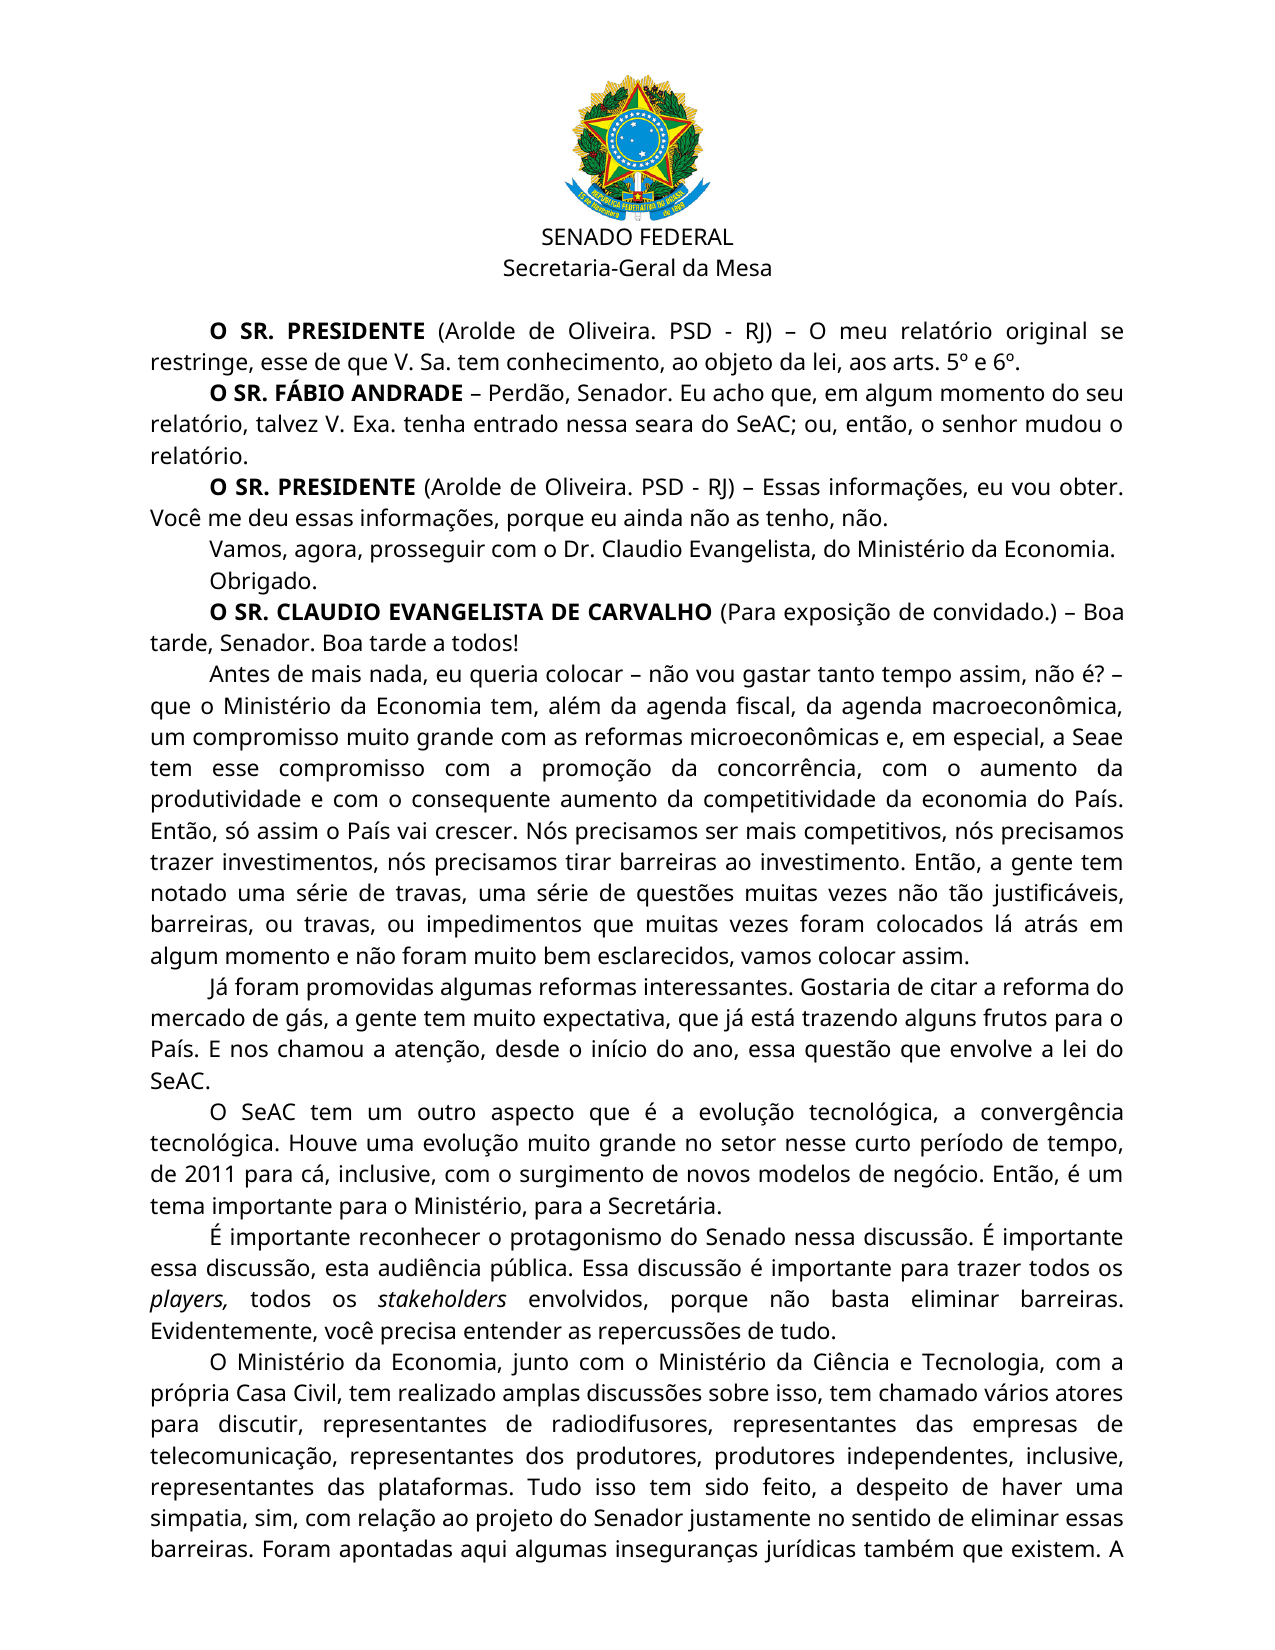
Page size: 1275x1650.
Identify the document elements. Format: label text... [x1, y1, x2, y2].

text O SR. CLAUDIO EVANGELISTA DE CARVALHO (Para exposição de convidado.) – Boa tarde, Senador. Boa tarde a todos! [150, 596, 1125, 658]
text O SR. FÁBIO ANDRADE – Perdão, Senador. Eu acho que, em algum momento do seu relatório, talvez V. Exa. tenha entrado nessa seara do SeAC; ou, então, o senhor mudou o relatório. [150, 377, 1125, 471]
text O SeAC tem um outro aspecto que é a evolução tecnológica, a convergência tecnológica. Houve uma evolução muito grande no setor nesse curto período de tempo, de 2011 para cá, inclusive, com o surgimento de novos modelos de negócio. Então, é um tema importante para o Ministério, para a Secretária. [150, 1096, 1125, 1221]
text Antes de mais nada, eu queria colocar – não vou gastar tanto tempo assim, não é? – que o Ministério da Economia tem, além da agenda fiscal, da agenda macroeconômica, um compromisso muito grande com as reformas microeconômicas e, em especial, a Seae tem esse compromisso com a promoção da concorrência, com o aumento da produtividade e com o consequente aumento da competitividade da economia do País. Então, só assim o País vai crescer. Nós precisamos ser mais competitivos, nós precisamos trazer investimentos, nós precisamos tirar barreiras ao investimento. Então, a gente tem notado uma série de travas, uma série de questões muitas vezes não tão justificáveis, barreiras, ou travas, ou impedimentos que muitas vezes foram colocados lá atrás em algum momento e não foram muito bem esclarecidos, vamos colocar assim. [150, 658, 1125, 971]
text É importante reconhecer o protagonismo do Senado nessa discussão. É importante essa discussão, esta audiência pública. Essa discussão é importante para trazer todos os players, todos os stakeholders envolvidos, porque não basta eliminar barreiras. Evidentemente, você precisa entender as repercussões de tudo. [150, 1221, 1125, 1346]
text Vamos, agora, prosseguir com o Dr. Claudio Evangelista, do Ministério da Economia. [150, 533, 1125, 564]
picture [564, 75, 711, 221]
text Já foram promovidas algumas reformas interessantes. Gostaria de citar a reforma do mercado de gás, a gente tem muito expectativa, que já está trazendo alguns frutos para o País. E nos chamou a atenção, desde o início do ano, essa questão que envolve a lei do SeAC. [150, 971, 1125, 1096]
text O SR. PRESIDENTE (Arolde de Oliveira. PSD - RJ) – O meu relatório original se restringe, esse de que V. Sa. tem conhecimento, ao objeto da lei, aos arts. 5º e 6º. [150, 314, 1125, 377]
text Obrigado. [150, 564, 1125, 596]
text O SR. PRESIDENTE (Arolde de Oliveira. PSD - RJ) – Essas informações, eu vou obter. Você me deu essas informações, porque eu ainda não as tenho, não. [150, 471, 1125, 533]
